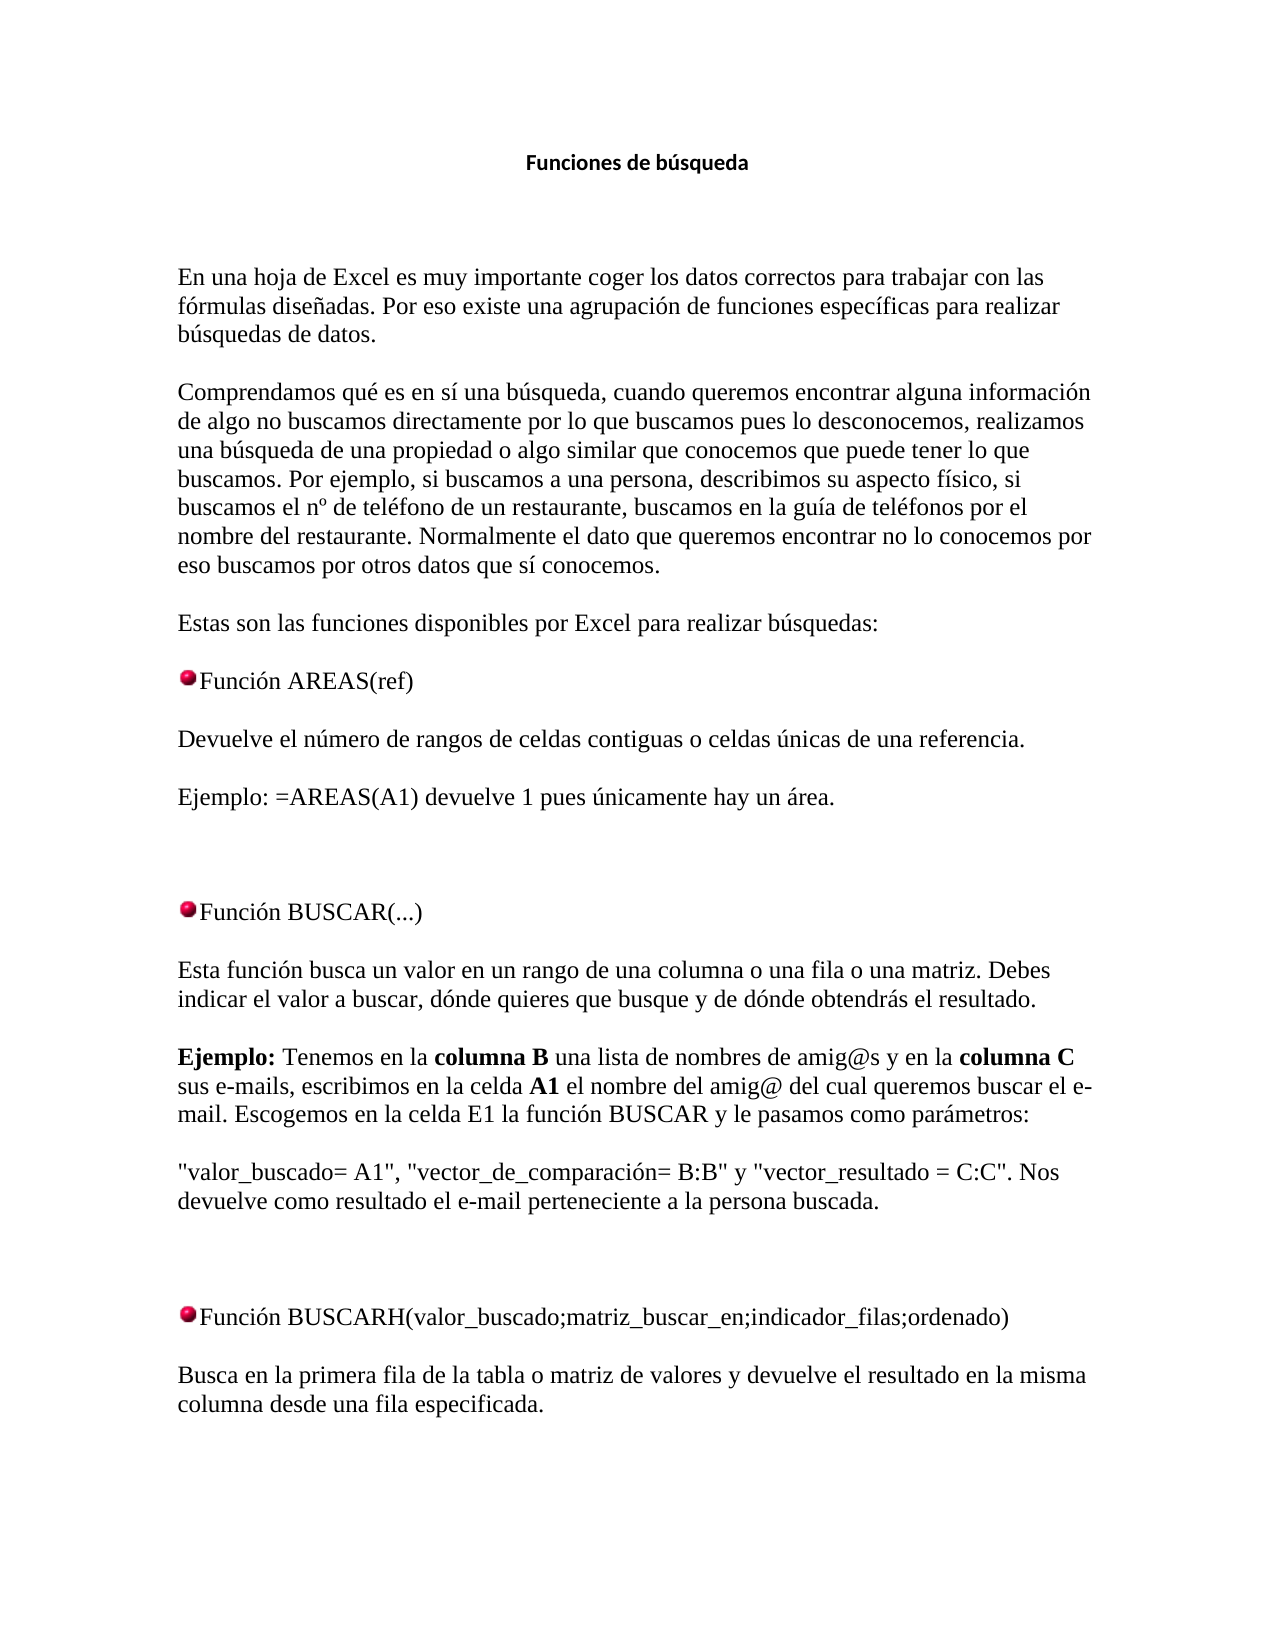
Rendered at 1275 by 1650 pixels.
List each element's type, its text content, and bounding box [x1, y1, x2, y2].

text Funciones de búsqueda [177, 148, 1098, 176]
text Función BUSCARH(valor_buscado;matriz_buscar_en;indicador_filas;ordenado) [177, 1302, 1098, 1331]
picture [177, 1303, 199, 1326]
text Función BUSCAR(...) [177, 897, 1098, 926]
text Ejemplo: Tenemos en la columna B una lista de nombres de amig@s y en la columna C sus e-mails, escribimos en la celda A1 el nombre del amig@ del cual queremos buscar el e-mail. Escogemos en la celda E1 la función BUSCAR y le pasamos como parámetros: [177, 1042, 1098, 1128]
picture [177, 898, 199, 921]
text Busca en la primera fila de la tabla o matriz de valores y devuelve el resultado en la misma columna desde una fila especificada. [177, 1360, 1098, 1417]
picture [177, 667, 199, 689]
text Comprendamos qué es en sí una búsqueda, cuando queremos encontrar alguna información de algo no buscamos directamente por lo que buscamos pues lo desconocemos, realizamos una búsqueda de una propiedad o algo similar que conocemos que puede tener lo que buscamos. Por ejemplo, si buscamos a una persona, describimos su aspecto físico, si buscamos el nº de teléfono de un restaurante, buscamos en la guía de teléfonos por el nombre del restaurante. Normalmente el dato que queremos encontrar no lo conocemos por eso buscamos por otros datos que sí conocemos. [177, 377, 1098, 579]
text Estas son las funciones disponibles por Excel para realizar búsquedas: [177, 608, 1098, 637]
text Ejemplo: =AREAS(A1) devuelve 1 pues únicamente hay un área. [177, 782, 1098, 810]
text Esta función busca un valor en un rango de una columna o una fila o una matriz. Debes indicar el valor a buscar, dónde quieres que busque y de dónde obtendrás el resultado. [177, 955, 1098, 1013]
text Función AREAS(ref) [177, 666, 1098, 694]
text En una hoja de Excel es muy importante coger los datos correctos para trabajar con las fórmulas diseñadas. Por eso existe una agrupación de funciones específicas para realizar búsquedas de datos. [177, 262, 1098, 348]
text "valor_buscado= A1", "vector_de_comparación= B:B" y "vector_resultado = C:C". Nos devuelve como resultado el e-mail perteneciente a la persona buscada. [177, 1157, 1098, 1215]
text Devuelve el número de rangos de celdas contiguas o celdas únicas de una referencia. [177, 724, 1098, 752]
